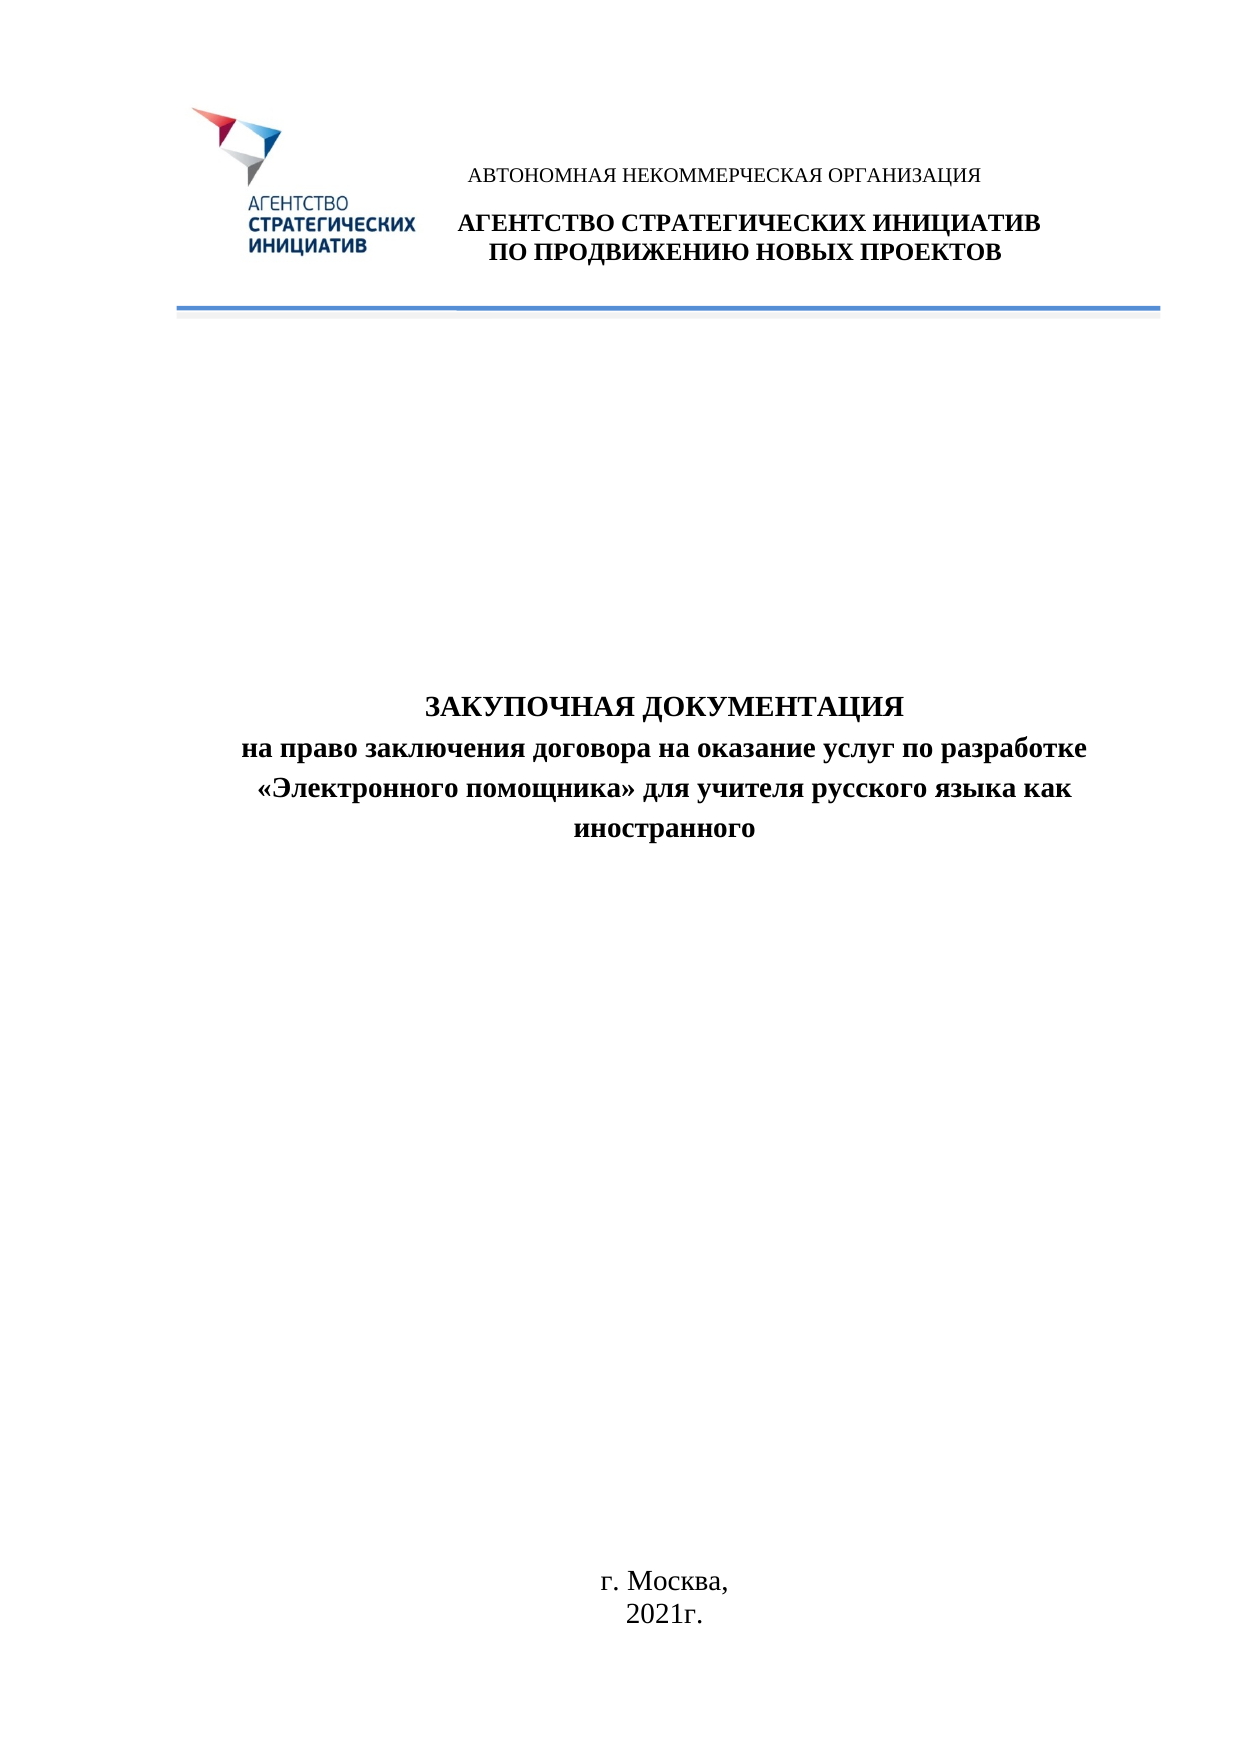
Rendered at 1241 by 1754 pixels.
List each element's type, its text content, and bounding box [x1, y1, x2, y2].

text 2021г. [177, 1596, 1152, 1630]
text АВТОНОМНАЯ НЕКОММЕРЧЕСКАЯ ОРГАНИЗАЦИЯ [177, 163, 1152, 187]
text ПО ПРОДВИЖЕНИЮ НОВЫХ ПРОЕКТОВ [413, 237, 1152, 265]
text ЗАКУПОЧНАЯ ДОКУМЕНТАЦИЯ [177, 689, 1152, 723]
text АГЕНТСТВО СТРАТЕГИЧЕСКИХ ИНИЦИАТИВ [413, 208, 1152, 237]
text г. Москва, [177, 1563, 1152, 1596]
text на право заключения договора на оказание услуг по разработке «Электронного помощника» для учителя русского языка как иностранного [177, 730, 1152, 844]
picture [141, 65, 491, 347]
